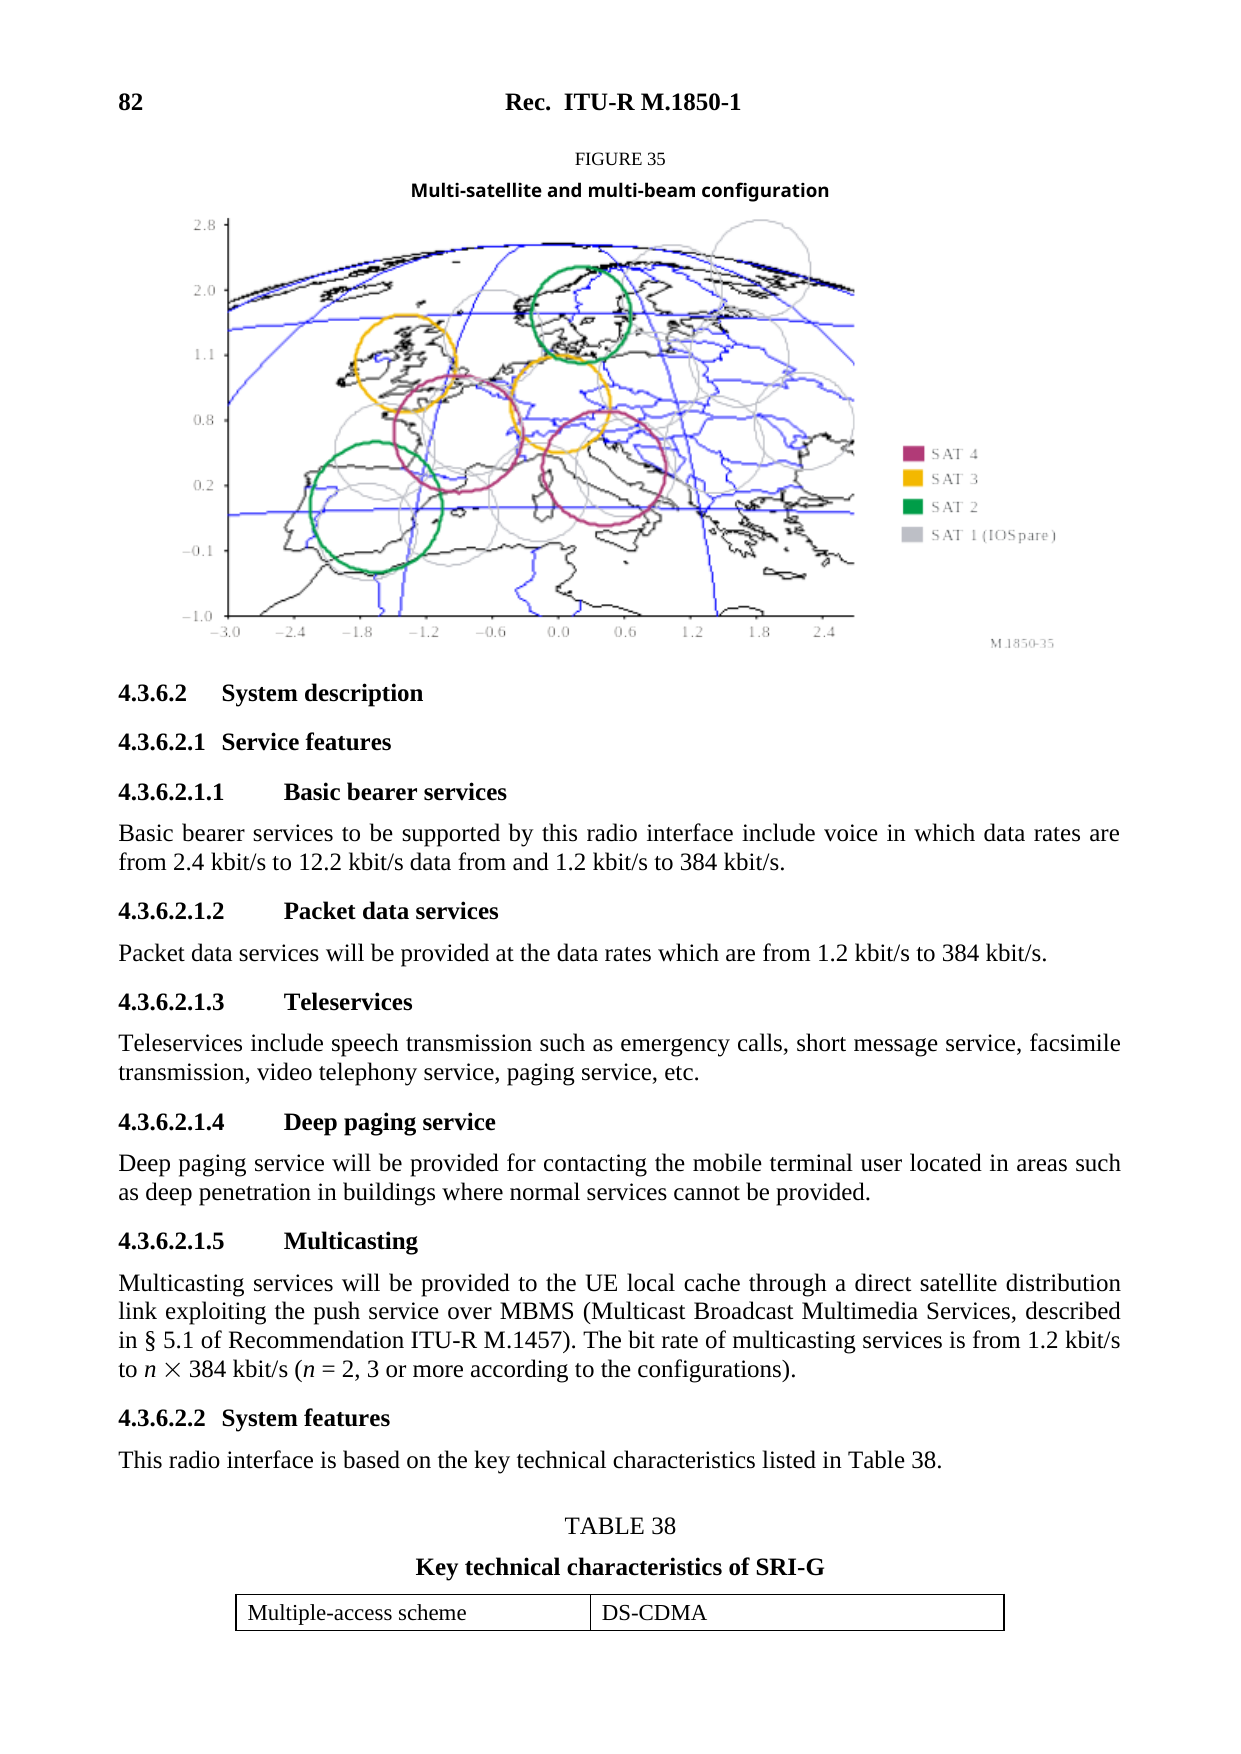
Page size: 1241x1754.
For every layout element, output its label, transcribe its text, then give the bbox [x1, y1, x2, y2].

subtitle 4.3.6.2.1.5 Multicasting [118, 1226, 1122, 1255]
subtitle 4.3.6.2.1.3 Teleservices [118, 987, 1122, 1016]
text figure 35 [118, 148, 1122, 169]
text Basic bearer services to be supported by this radio interface include voice in which data rates are from 2.4 kbit/s to 12.2 kbit/s data from and 1.2 kbit/s to 384 kbit/s. [118, 818, 1122, 876]
text TABLE 38 [118, 1511, 1122, 1540]
text This radio interface is based on the key technical characteristics listed in Table 38. [118, 1445, 1122, 1473]
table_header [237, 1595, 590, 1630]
text Packet data services will be provided at the data rates which are from 1.2 kbit/s to 384 kbit/s. [118, 938, 1122, 966]
subtitle 4.3.6.2.1 Service features [118, 727, 1122, 756]
subtitle 4.3.6.2.1.1 Basic bearer services [118, 777, 1122, 806]
subtitle 4.3.6.2.1.4 Deep paging service [118, 1107, 1122, 1136]
subtitle 4.3.6.2.2 System features [118, 1403, 1122, 1432]
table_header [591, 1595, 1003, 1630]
title Multi-satellite and multi-beam configuration [118, 178, 1122, 203]
subtitle 4.3.6.2 System description [118, 678, 1122, 706]
text Multicasting services will be provided to the UE local cache through a direct satellite distribution link exploiting the push service over MBMS (Multicast Broadcast Multimedia Services, described in § 5.1 of Recommendation ITU-R M.1457). The bit rate of multicasting services is from 1.2 kbit/s to n 384 kbit/s (n = 2, 3 or more according to the configurations). [118, 1268, 1122, 1383]
title Key technical characteristics of SRI-G [118, 1552, 1122, 1581]
text Teleservices include speech transmission such as emergency calls, short message service, facsimile transmission, video telephony service, paging service, etc. [118, 1028, 1122, 1086]
text Deep paging service will be provided for contacting the mobile terminal user located in areas such as deep penetration in buildings where normal services cannot be provided. [118, 1148, 1122, 1206]
subtitle 4.3.6.2.1.2 Packet data services [118, 896, 1122, 925]
